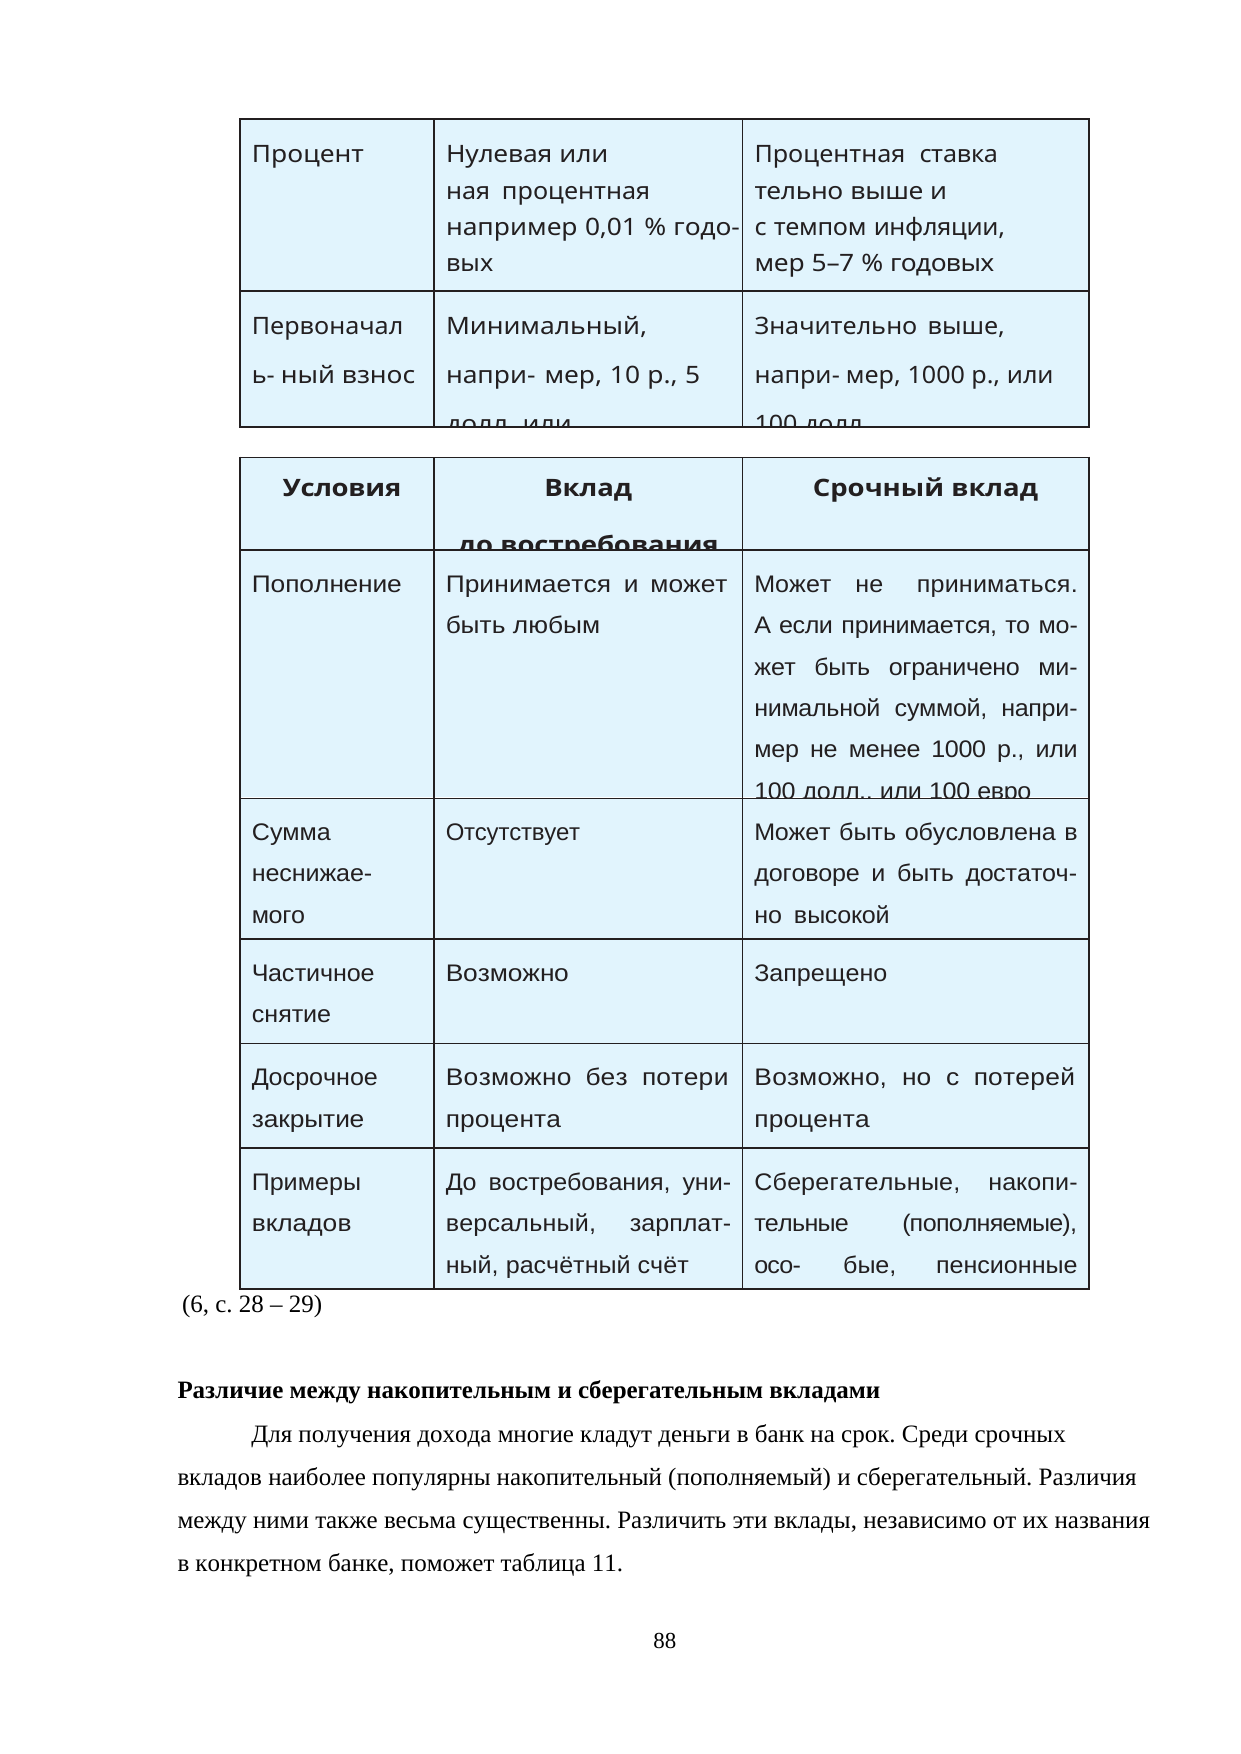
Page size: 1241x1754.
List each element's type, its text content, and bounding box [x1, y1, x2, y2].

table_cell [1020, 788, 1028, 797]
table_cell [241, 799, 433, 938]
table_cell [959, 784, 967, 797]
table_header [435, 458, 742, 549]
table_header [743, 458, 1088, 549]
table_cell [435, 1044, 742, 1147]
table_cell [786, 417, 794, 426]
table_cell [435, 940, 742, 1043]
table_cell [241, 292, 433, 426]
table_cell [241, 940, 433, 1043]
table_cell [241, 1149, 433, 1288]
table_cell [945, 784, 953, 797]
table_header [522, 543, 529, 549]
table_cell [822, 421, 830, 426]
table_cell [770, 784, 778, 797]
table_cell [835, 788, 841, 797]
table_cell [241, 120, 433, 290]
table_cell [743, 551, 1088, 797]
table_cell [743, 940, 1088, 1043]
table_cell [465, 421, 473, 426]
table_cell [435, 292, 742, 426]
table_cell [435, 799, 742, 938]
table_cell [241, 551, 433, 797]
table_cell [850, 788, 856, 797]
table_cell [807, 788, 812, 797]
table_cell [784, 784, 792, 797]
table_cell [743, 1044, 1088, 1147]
text Различие между накопительным и сберегательным вкладами [177, 1376, 1152, 1404]
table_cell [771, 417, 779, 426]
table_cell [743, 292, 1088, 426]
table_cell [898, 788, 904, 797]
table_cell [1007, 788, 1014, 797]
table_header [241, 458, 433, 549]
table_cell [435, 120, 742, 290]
text Для получения дохода многие кладут деньги в банк на срок. Среди срочных вкладов наиболее популярны накопительный (пополняемый) и сберегательный. Различия между ними также весьма существенны. Различить эти вклады, независимо от их названия в конкретном банке, поможет таблица 11. [177, 1419, 1152, 1577]
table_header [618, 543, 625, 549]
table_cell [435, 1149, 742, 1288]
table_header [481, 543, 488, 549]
text (6, с. 28 – 29) [177, 1289, 1152, 1318]
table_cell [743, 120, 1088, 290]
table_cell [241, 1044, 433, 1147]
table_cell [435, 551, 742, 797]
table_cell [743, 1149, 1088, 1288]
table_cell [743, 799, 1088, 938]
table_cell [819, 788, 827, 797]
